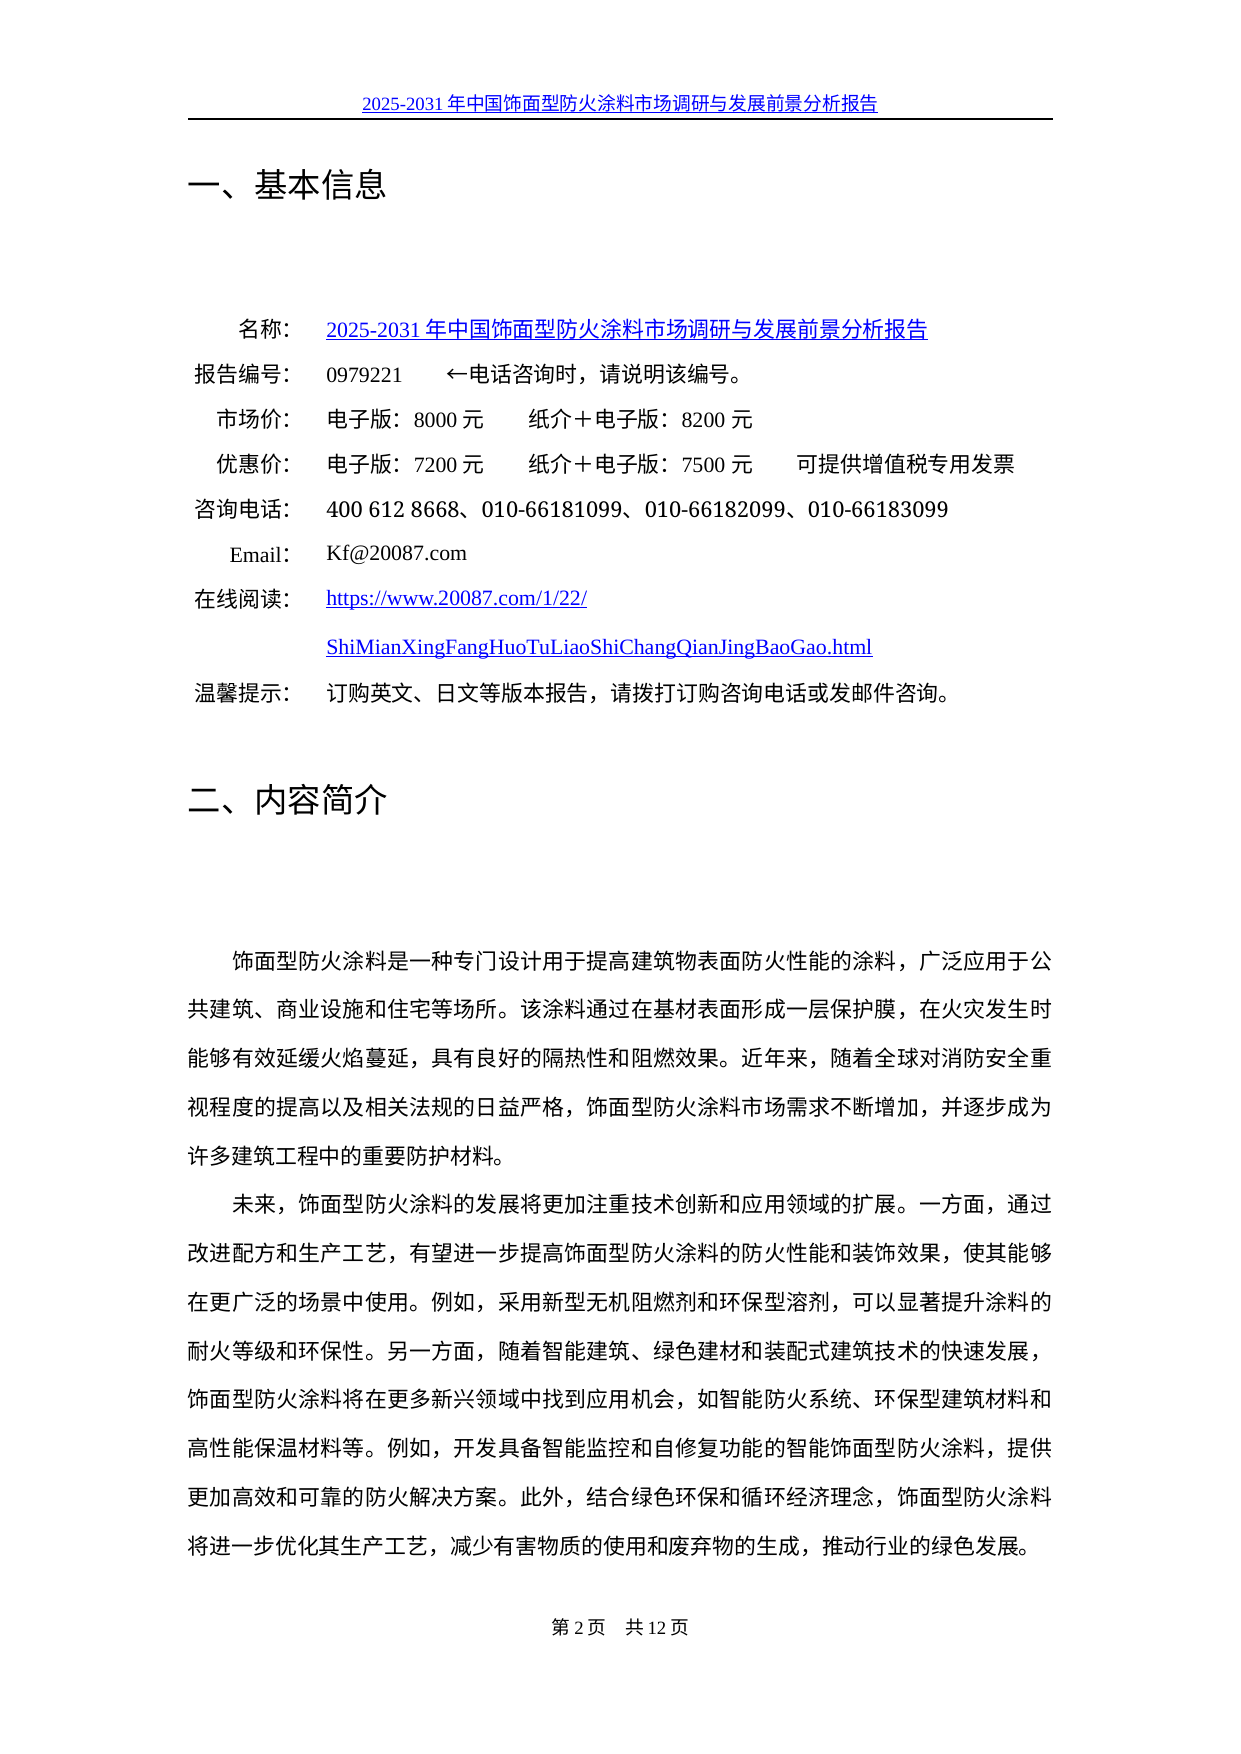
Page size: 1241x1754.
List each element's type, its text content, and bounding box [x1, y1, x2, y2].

table_cell Email： [167, 537, 315, 582]
table_cell 温馨提示： [167, 675, 315, 720]
table_cell Kf@20087.com [315, 537, 1073, 582]
table_cell 0979221 ←电话咨询时，请说明该编号。 [315, 357, 1073, 402]
table_cell 在线阅读： [167, 582, 315, 675]
table_cell [315, 582, 1073, 675]
table_cell 报告编号： [167, 357, 315, 402]
title 一、基本信息 [187, 150, 1053, 215]
table_cell 电子版：7200 元 纸介＋电子版：7500 元 可提供增值税专用发票 [315, 447, 1073, 492]
table_cell 订购英文、日文等版本报告，请拨打订购咨询电话或发邮件咨询。 [315, 675, 1073, 720]
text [187, 943, 1053, 1561]
table_cell 咨询电话： [167, 492, 315, 537]
table_cell 400 612 8668、010-66181099、010-66182099、010-66183099 [315, 492, 1073, 537]
table_cell 优惠价： [167, 447, 315, 492]
table_header 名称： [167, 312, 315, 357]
table_cell 电子版：8000 元 纸介＋电子版：8200 元 [315, 402, 1073, 447]
table_header 2025-2031年中国饰面型防火涂料市场调研与发展前景分析报告 [315, 312, 1073, 357]
table_cell 市场价： [167, 402, 315, 447]
title 二、内容简介 [187, 766, 1053, 831]
